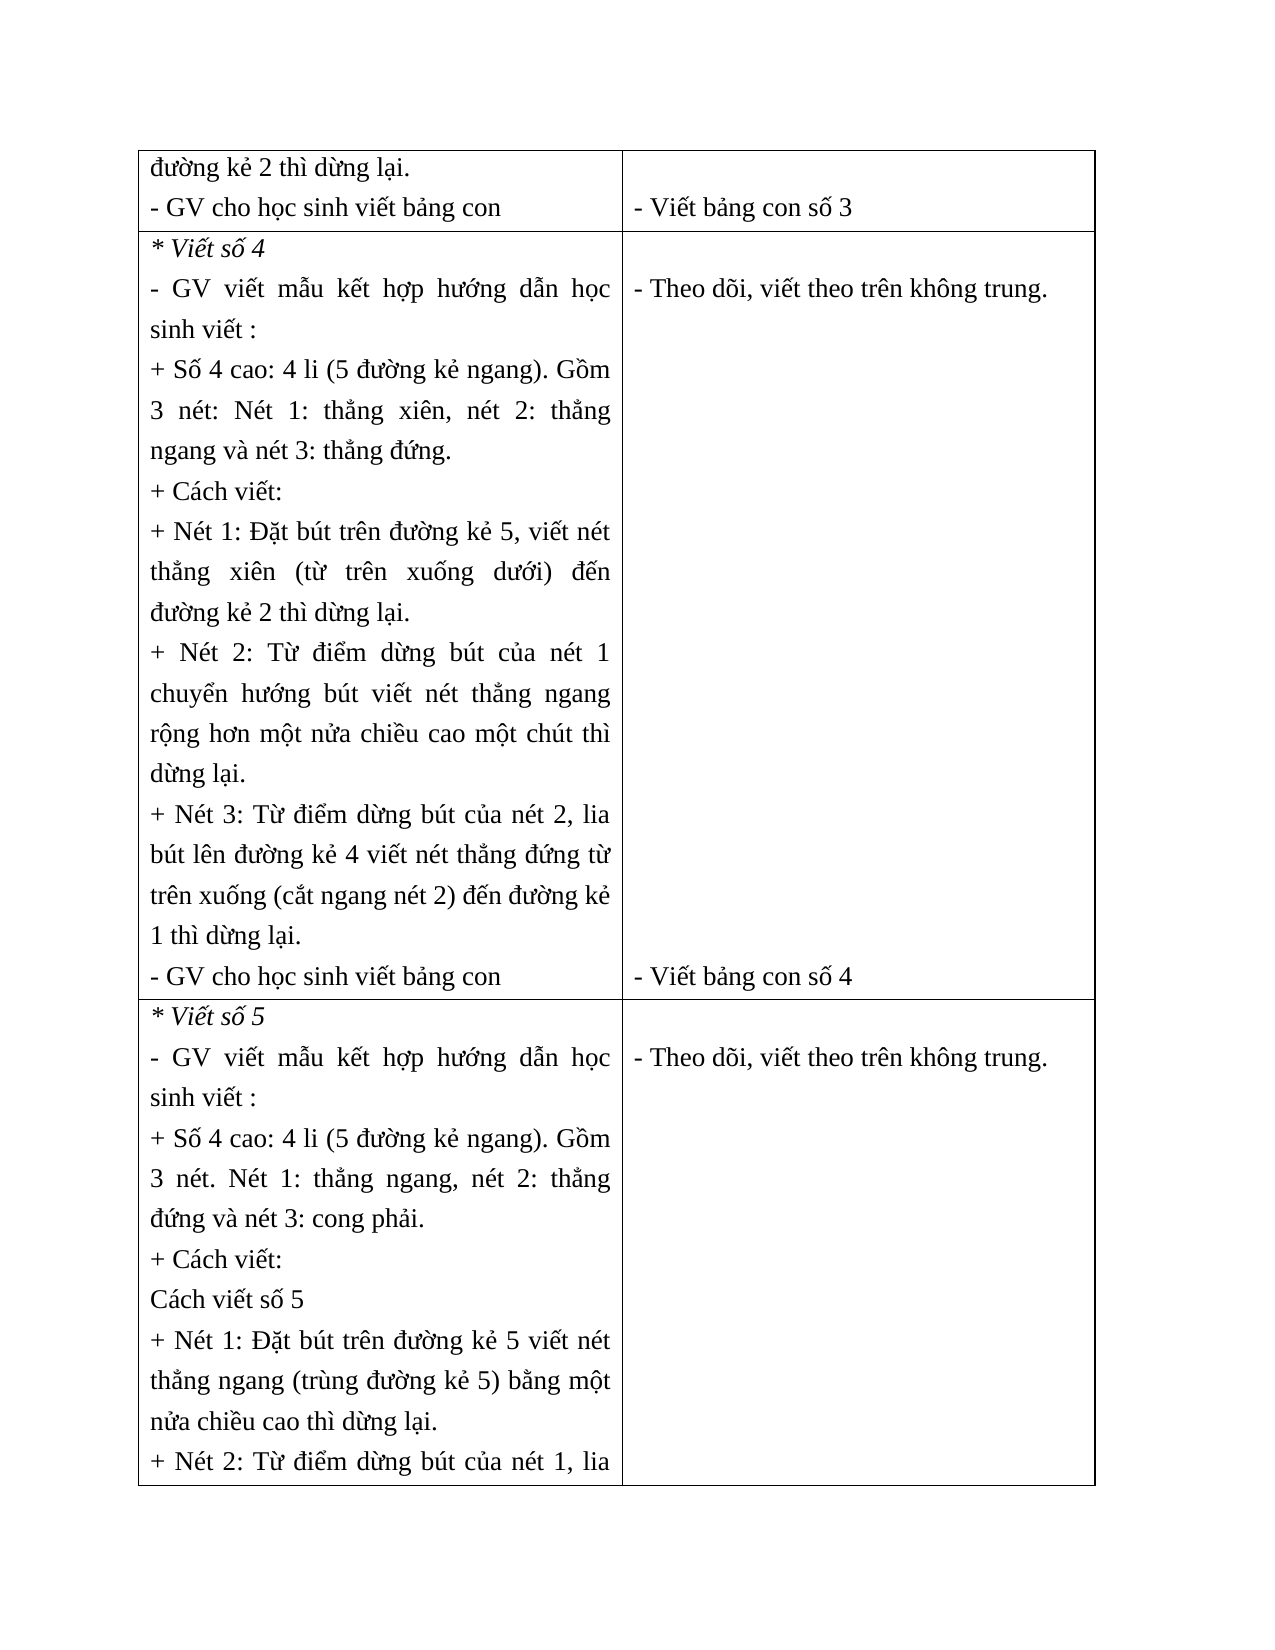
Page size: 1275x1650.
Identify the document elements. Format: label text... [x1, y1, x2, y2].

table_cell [139, 1000, 622, 1485]
table_cell * Viết số 4 - GV viết mẫu kết hợp hướng dẫn học sinh viết : + Số 4 cao: 4 li (5 đường kẻ ngang). Gồm 3 nét: Nét 1: thẳng xiên, nét 2: thẳng ngang và nét 3: thẳng đứng. + Cách viết: + Nét 1: Đặt bút trên đường kẻ 5, viết nét thẳng xiên (từ trên xuống dưới) đến đường kẻ 2 thì dừng lại. + Nét 2: Từ điểm dừng bút của nét 1 chuyển hướng bút viết nét thẳng ngang rộng hơn một nửa chiều cao một chút thì dừng lại. + Nét 3: Từ điểm dừng bút của nét 2, lia bút lên đường kẻ 4 viết nét thẳng đứng từ trên xuống (cắt ngang nét 2) đến đường kẻ 1 thì dừng lại. - GV cho học sinh viết bảng con [139, 232, 622, 999]
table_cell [623, 1000, 1094, 1485]
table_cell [623, 151, 1094, 231]
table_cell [139, 151, 622, 231]
table_cell - Theo dõi, viết theo trên không trung. - Viết bảng con số 4 [623, 232, 1094, 999]
